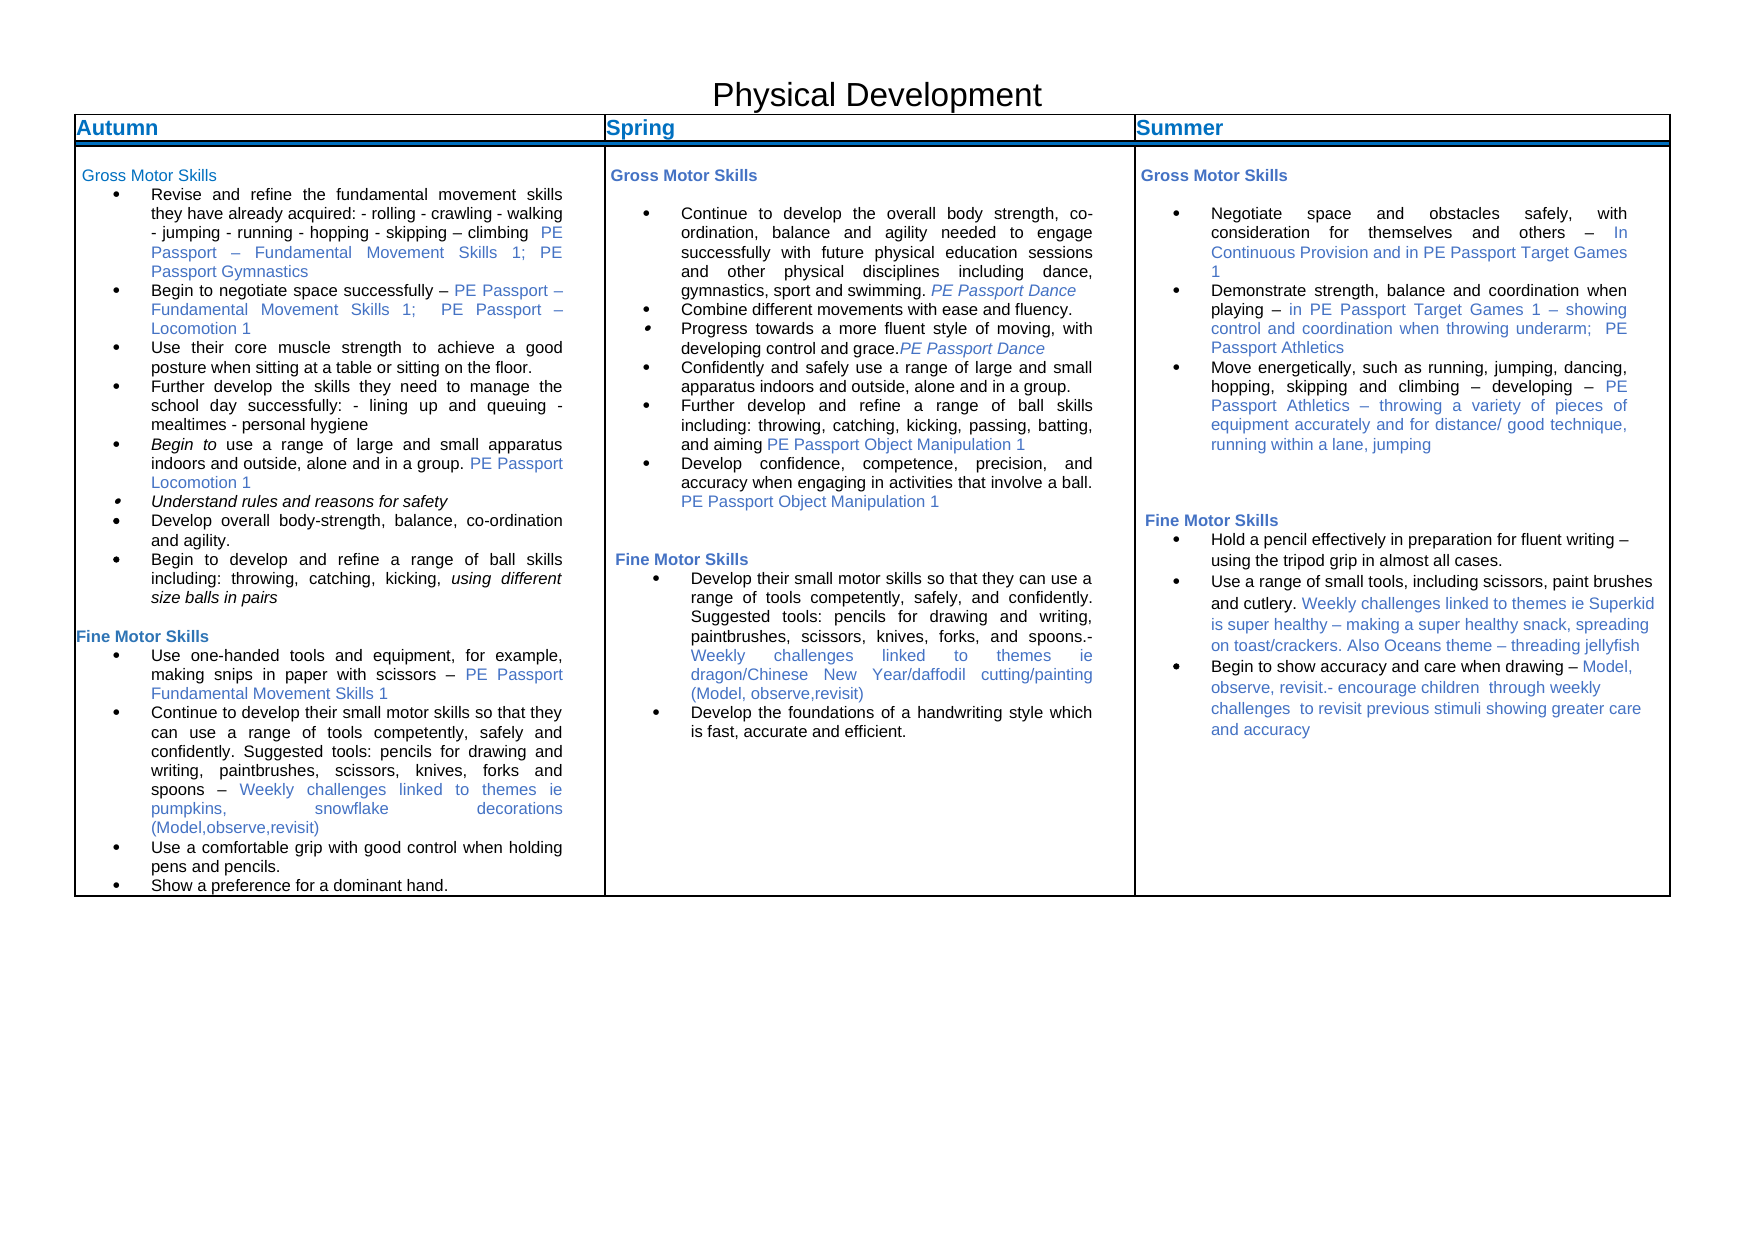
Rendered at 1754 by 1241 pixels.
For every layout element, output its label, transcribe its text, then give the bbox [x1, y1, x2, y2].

table_cell Gross Motor Skills Negotiate space and obstacles safely, with consideration for themselves and others – In Continuous Provision and in PE Passport Target Games 1 Demonstrate strength, balance and coordination when playing – in PE Passport Target Games 1 – showing control and coordination when throwing underarm; PE Passport Athletics Move energetically, such as running, jumping, dancing, hopping, skipping and climbing – developing – PE Passport Athletics – throwing a variety of pieces of equipment accurately and for distance/ good technique, running within a lane, jumping Fine Motor Skills Hold a pencil effectively in preparation for fluent writing – using the tripod grip in almost all cases. Use a range of small tools, including scissors, paint brushes and cutlery. Weekly challenges linked to themes ie Superkid is super healthy – making a super healthy snack, spreading on toast/crackers. Also Oceans theme – threading jellyfish Begin to show accuracy and care when drawing – Model, observe, revisit.- encourage children through weekly challenges to revisit previous stimuli showing greater care and accuracy [1136, 147, 1669, 895]
table_cell Gross Motor Skills Revise and refine the fundamental movement skills they have already acquired: - rolling - crawling - walking - jumping - running - hopping - skipping – climbing PE Passport – Fundamental Movement Skills 1; PE Passport Gymnastics Begin to negotiate space successfully – PE Passport – Fundamental Movement Skills 1; PE Passport – Locomotion 1 Use their core muscle strength to achieve a good posture when sitting at a table or sitting on the floor. Further develop the skills they need to manage the school day successfully: - lining up and queuing - mealtimes - personal hygiene Begin to use a range of large and small apparatus indoors and outside, alone and in a group. PE Passport Locomotion 1 Understand rules and reasons for safety Develop overall body-strength, balance, co-ordination and agility. Begin to develop and refine a range of ball skills including: throwing, catching, kicking, using different size balls in pairs Fine Motor Skills Use one-handed tools and equipment, for example, making snips in paper with scissors – PE Passport Fundamental Movement Skills 1 Continue to develop their small motor skills so that they can use a range of tools competently, safely and confidently. Suggested tools: pencils for drawing and writing, paintbrushes, scissors, knives, forks and spoons – Weekly challenges linked to themes ie pumpkins, snowflake decorations (Model,observe,revisit) Use a comfortable grip with good control when holding pens and pencils. Show a preference for a dominant hand. [76, 147, 604, 895]
table_cell Gross Motor Skills Continue to develop the overall body strength, co-ordination, balance and agility needed to engage successfully with future physical education sessions and other physical disciplines including dance, gymnastics, sport and swimming. PE Passport Dance Combine different movements with ease and fluency. Progress towards a more fluent style of moving, with developing control and grace.PE Passport Dance Confidently and safely use a range of large and small apparatus indoors and outside, alone and in a group. Further develop and refine a range of ball skills including: throwing, catching, kicking, passing, batting, and aiming PE Passport Object Manipulation 1 Develop confidence, competence, precision, and accuracy when engaging in activities that involve a ball. PE Passport Object Manipulation 1 Fine Motor Skills Develop their small motor skills so that they can use a range of tools competently, safely, and confidently. Suggested tools: pencils for drawing and writing, paintbrushes, scissors, knives, forks, and spoons.- Weekly challenges linked to themes ie dragon/Chinese New Year/daffodil cutting/painting (Model, observe,revisit) Develop the foundations of a handwriting style which is fast, accurate and efficient. [606, 147, 1134, 895]
text Physical Development [75, 75, 1679, 113]
table_header Spring [606, 115, 1134, 140]
table_header Summer [1136, 115, 1669, 140]
